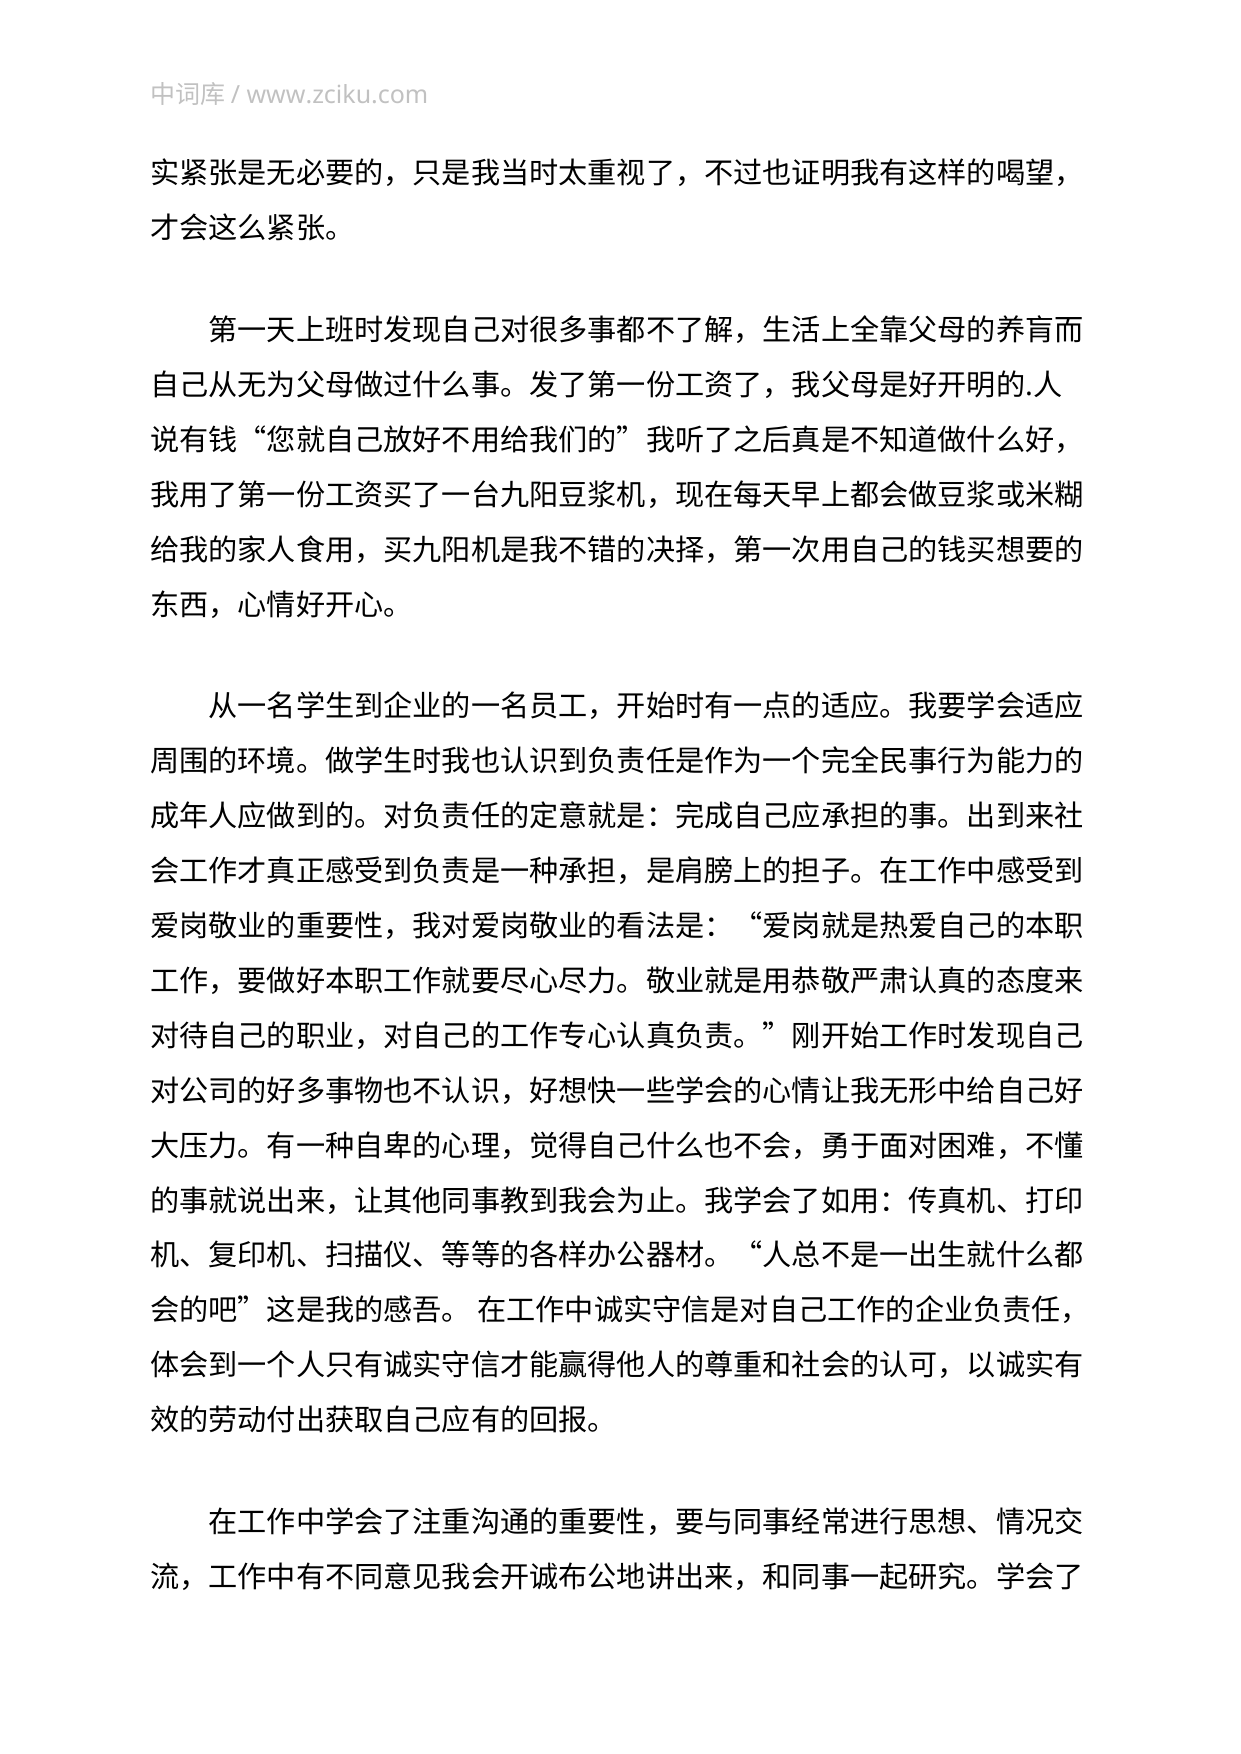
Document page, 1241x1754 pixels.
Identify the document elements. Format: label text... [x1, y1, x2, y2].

text 从一名学生到企业的一名员工，开始时有一点的适应。我要学会适应周围的环境。做学生时我也认识到负责任是作为一个完全民事行为能力的成年人应做到的。对负责任的定意就是：完成自己应承担的事。出到来社会工作才真正感受到负责是一种承担，是肩膀上的担子。在工作中感受到爱岗敬业的重要性，我对爱岗敬业的看法是：“爱岗就是热爱自己的本职工作，要做好本职工作就要尽心尽力。敬业就是用恭敬严肃认真的态度来对待自己的职业，对自己的工作专心认真负责。”刚开始工作时发现自己对公司的好多事物也不认识，好想快一些学会的心情让我无形中给自己好大压力。有一种自卑的心理，觉得自己什么也不会，勇于面对困难，不懂的事就说出来，让其他同事教到我会为止。我学会了如用：传真机、打印机、复印机、扫描仪、等等的各样办公器材。“人总不是一出生就什么都会的吧”这是我的感吾。 在工作中诚实守信是对自己工作的企业负责任，体会到一个人只有诚实守信才能赢得他人的尊重和社会的认可，以诚实有效的劳动付出获取自己应有的回报。 [150, 683, 1090, 1439]
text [150, 150, 1090, 247]
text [150, 1498, 1090, 1596]
text 第一天上班时发现自己对很多事都不了解，生活上全靠父母的养肓而自己从无为父母做过什么事。发了第一份工资了，我父母是好开明的.人说有钱“您就自己放好不用给我们的”我听了之后真是不知道做什么好，我用了第一份工资买了一台九阳豆浆机，现在每天早上都会做豆浆或米糊给我的家人食用，买九阳机是我不错的决择，第一次用自己的钱买想要的东西，心情好开心。 [150, 307, 1090, 623]
